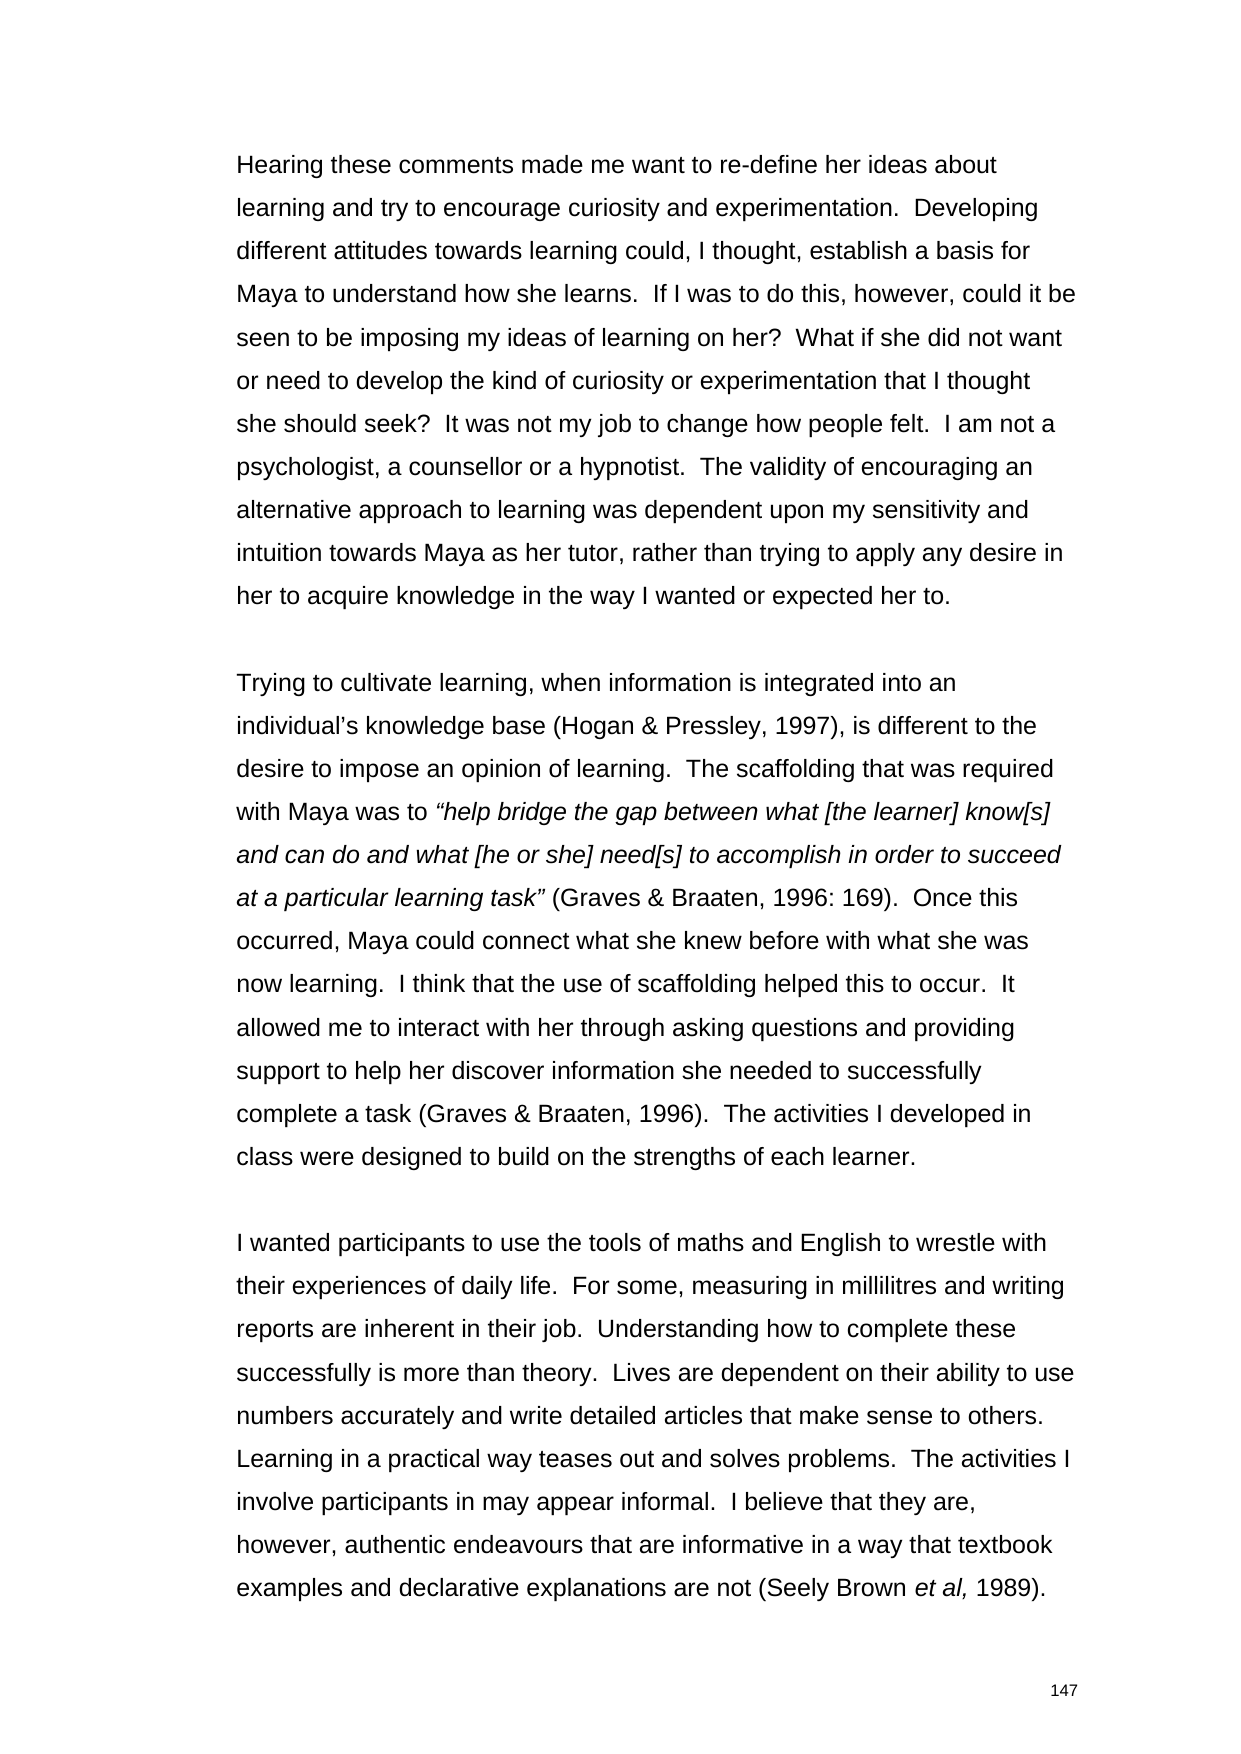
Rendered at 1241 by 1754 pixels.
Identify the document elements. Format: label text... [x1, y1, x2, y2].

text Hearing these comments made me want to re-define her ideas about learning and try to encourage curiosity and experimentation. Developing different attitudes towards learning could, I thought, establish a basis for Maya to understand how she learns. If I was to do this, however, could it be seen to be imposing my ideas of learning on her? What if she did not want or need to develop the kind of curiosity or experimentation that I thought she should seek? It was not my job to change how people felt. I am not a psychologist, a counsellor or a hypnotist. The validity of encouraging an alternative approach to learning was dependent upon my sensitivity and intuition towards Maya as her tutor, rather than trying to apply any desire in her to acquire knowledge in the way I wanted or expected her to. [236, 150, 1078, 610]
text Trying to cultivate learning, when information is integrated into an individual’s knowledge base (Hogan & Pressley, 1997), is different to the desire to impose an opinion of learning. The scaffolding that was required with Maya was to “help bridge the gap between what [the learner] know[s] and can do and what [he or she] need[s] to accomplish in order to succeed at a particular learning task” (Graves & Braaten, 1996: 169). Once this occurred, Maya could connect what she knew before with what she was now learning. I think that the use of scaffolding helped this to occur. It allowed me to interact with her through asking questions and providing support to help her discover information she needed to successfully complete a task (Graves & Braaten, 1996). The activities I developed in class were designed to build on the strengths of each learner. [236, 667, 1078, 1171]
text I wanted participants to use the tools of maths and English to wrestle with their experiences of daily life. For some, measuring in millilitres and writing reports are inherent in their job. Understanding how to complete these successfully is more than theory. Lives are dependent on their ability to use numbers accurately and write detailed articles that make sense to others. Learning in a practical way teases out and solves problems. The activities I involve participants in may appear informal. I believe that they are, however, authentic endeavours that are informative in a way that textbook examples and declarative explanations are not (Seely Brown et al, 1989). [236, 1228, 1078, 1602]
